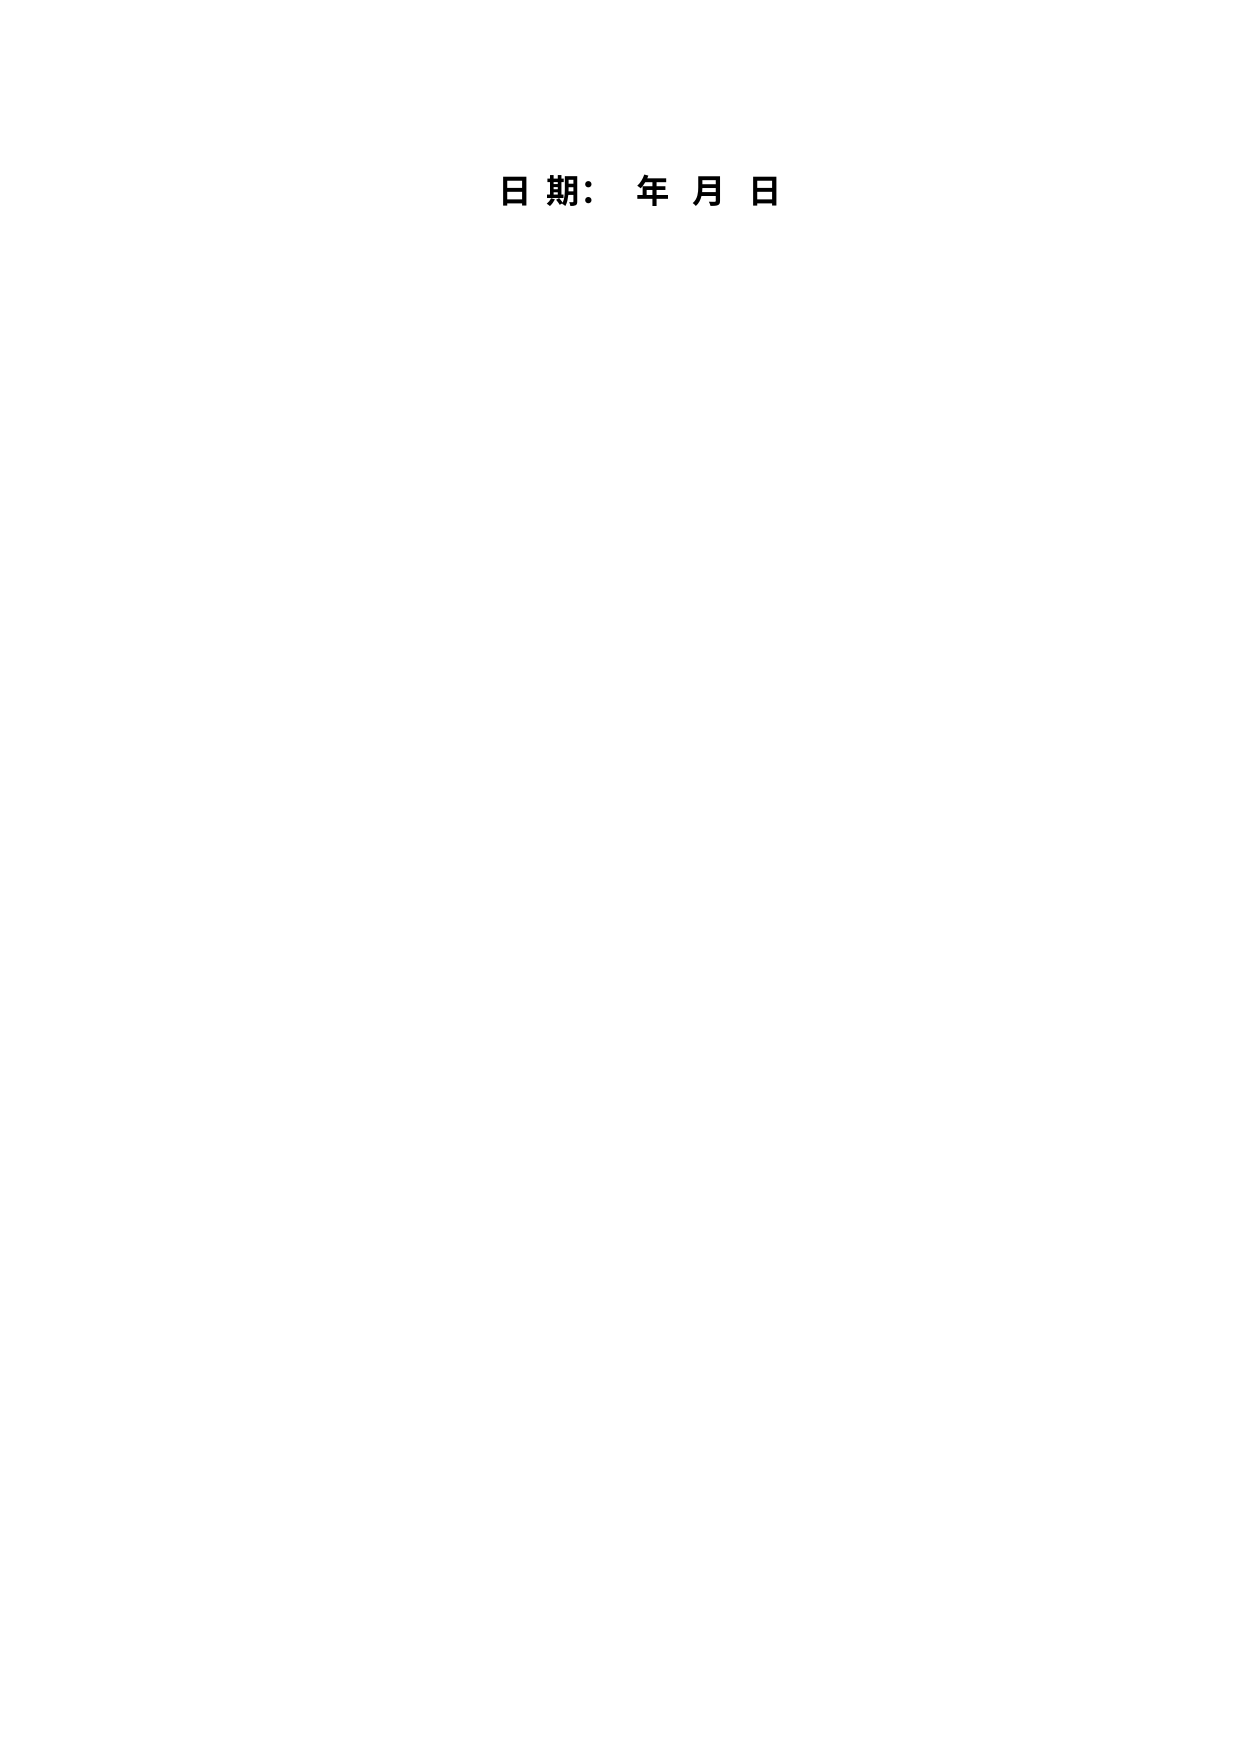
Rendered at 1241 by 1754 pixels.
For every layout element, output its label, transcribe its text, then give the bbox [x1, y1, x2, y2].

text 日 期： 年 月 日 [187, 162, 1053, 214]
